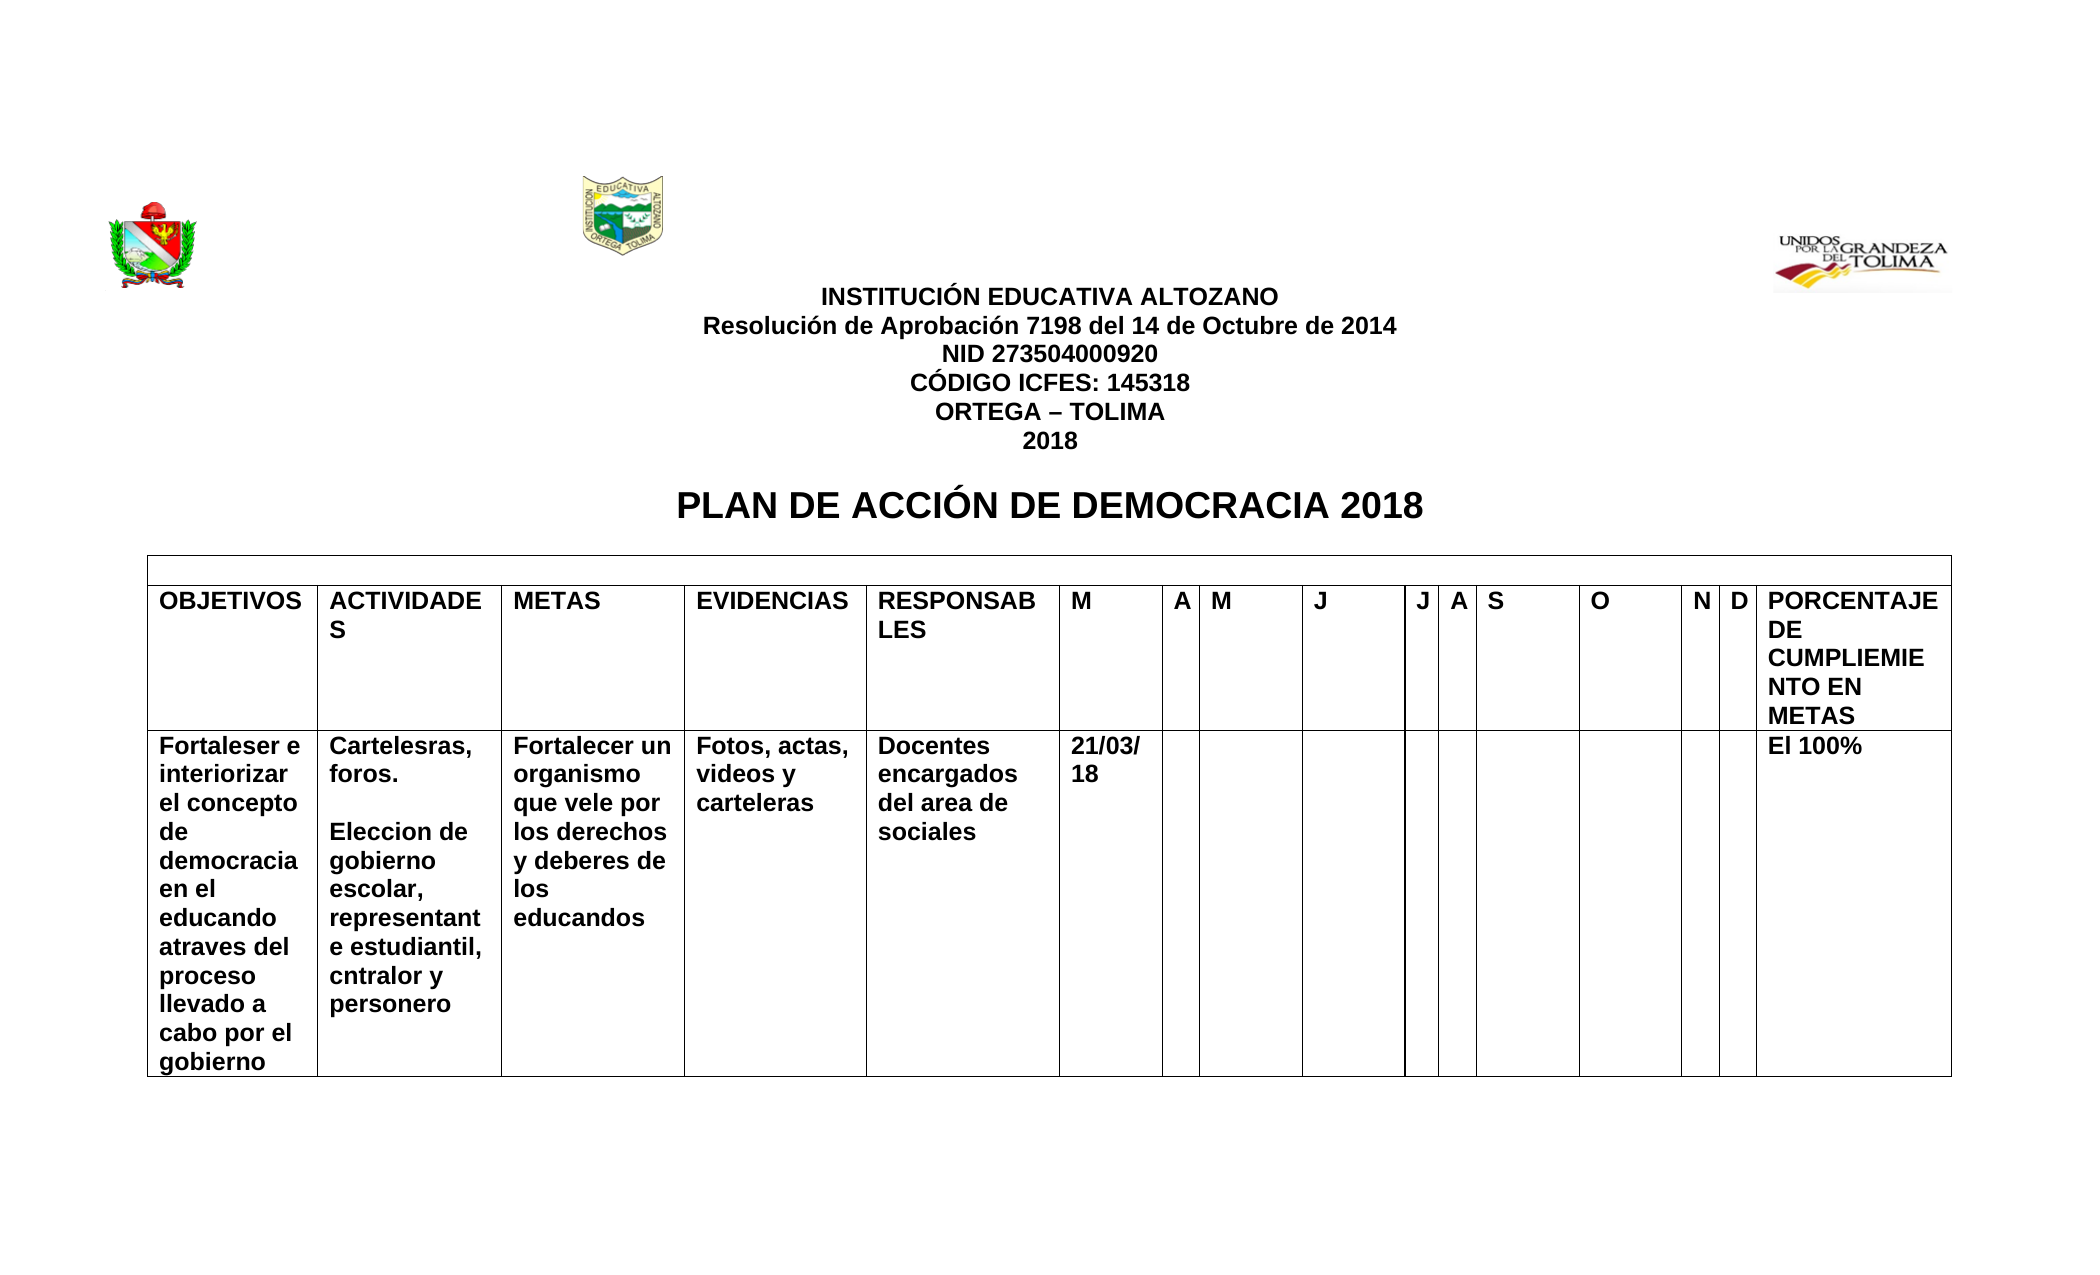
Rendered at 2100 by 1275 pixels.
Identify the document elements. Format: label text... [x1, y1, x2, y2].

table_cell A [1439, 586, 1476, 729]
table_cell [1580, 731, 1681, 1076]
table_cell S [1477, 586, 1579, 729]
table_cell ACTIVIDADES [318, 586, 501, 729]
text 2018 [148, 426, 1952, 454]
table_cell [1720, 731, 1756, 1076]
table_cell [685, 731, 866, 1076]
table_cell 21/03/18 [1060, 731, 1162, 1076]
table_cell METAS [502, 586, 684, 729]
text PLAN DE ACCIÓN DE DEMOCRACIA 2018 [148, 483, 1952, 526]
table_cell M [1200, 586, 1302, 729]
table_cell [1200, 731, 1302, 1076]
table_cell [1477, 731, 1579, 1076]
text Resolución de Aprobación 7198 del 14 de Octubre de 2014 [148, 311, 1952, 339]
picture [103, 200, 199, 293]
table_cell J [1303, 586, 1404, 729]
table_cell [867, 731, 1059, 1076]
table_cell [1682, 731, 1719, 1076]
table_cell N [1682, 586, 1719, 729]
table_cell D [1720, 586, 1756, 729]
table_cell J [1406, 586, 1438, 729]
table_cell A [1163, 586, 1199, 729]
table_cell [502, 731, 684, 1076]
text CÓDIGO ICFES: 145318 [148, 368, 1952, 397]
picture [582, 176, 663, 256]
table_cell [1406, 731, 1438, 1076]
table_cell OBJETIVOS [148, 586, 317, 729]
table_cell El 100% [1757, 731, 1951, 1076]
table_cell O [1580, 586, 1681, 729]
text NID 273504000920 [148, 339, 1952, 368]
table_cell [1303, 731, 1404, 1076]
table_cell PORCENTAJE DE CUMPLIEMIENTO EN METAS [1757, 586, 1951, 729]
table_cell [318, 731, 501, 1076]
table_header [148, 556, 1951, 585]
table_cell EVIDENCIAS [685, 586, 866, 729]
table_cell M [1060, 586, 1162, 729]
table_cell [1439, 731, 1476, 1076]
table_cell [148, 731, 317, 1076]
text ORTEGA – TOLIMA [148, 397, 1952, 426]
text INSTITUCIÓN EDUCATIVA ALTOZANO [148, 282, 1952, 311]
picture [1773, 228, 1953, 293]
table_cell [1163, 731, 1199, 1076]
table_cell RESPONSABLES [867, 586, 1059, 729]
